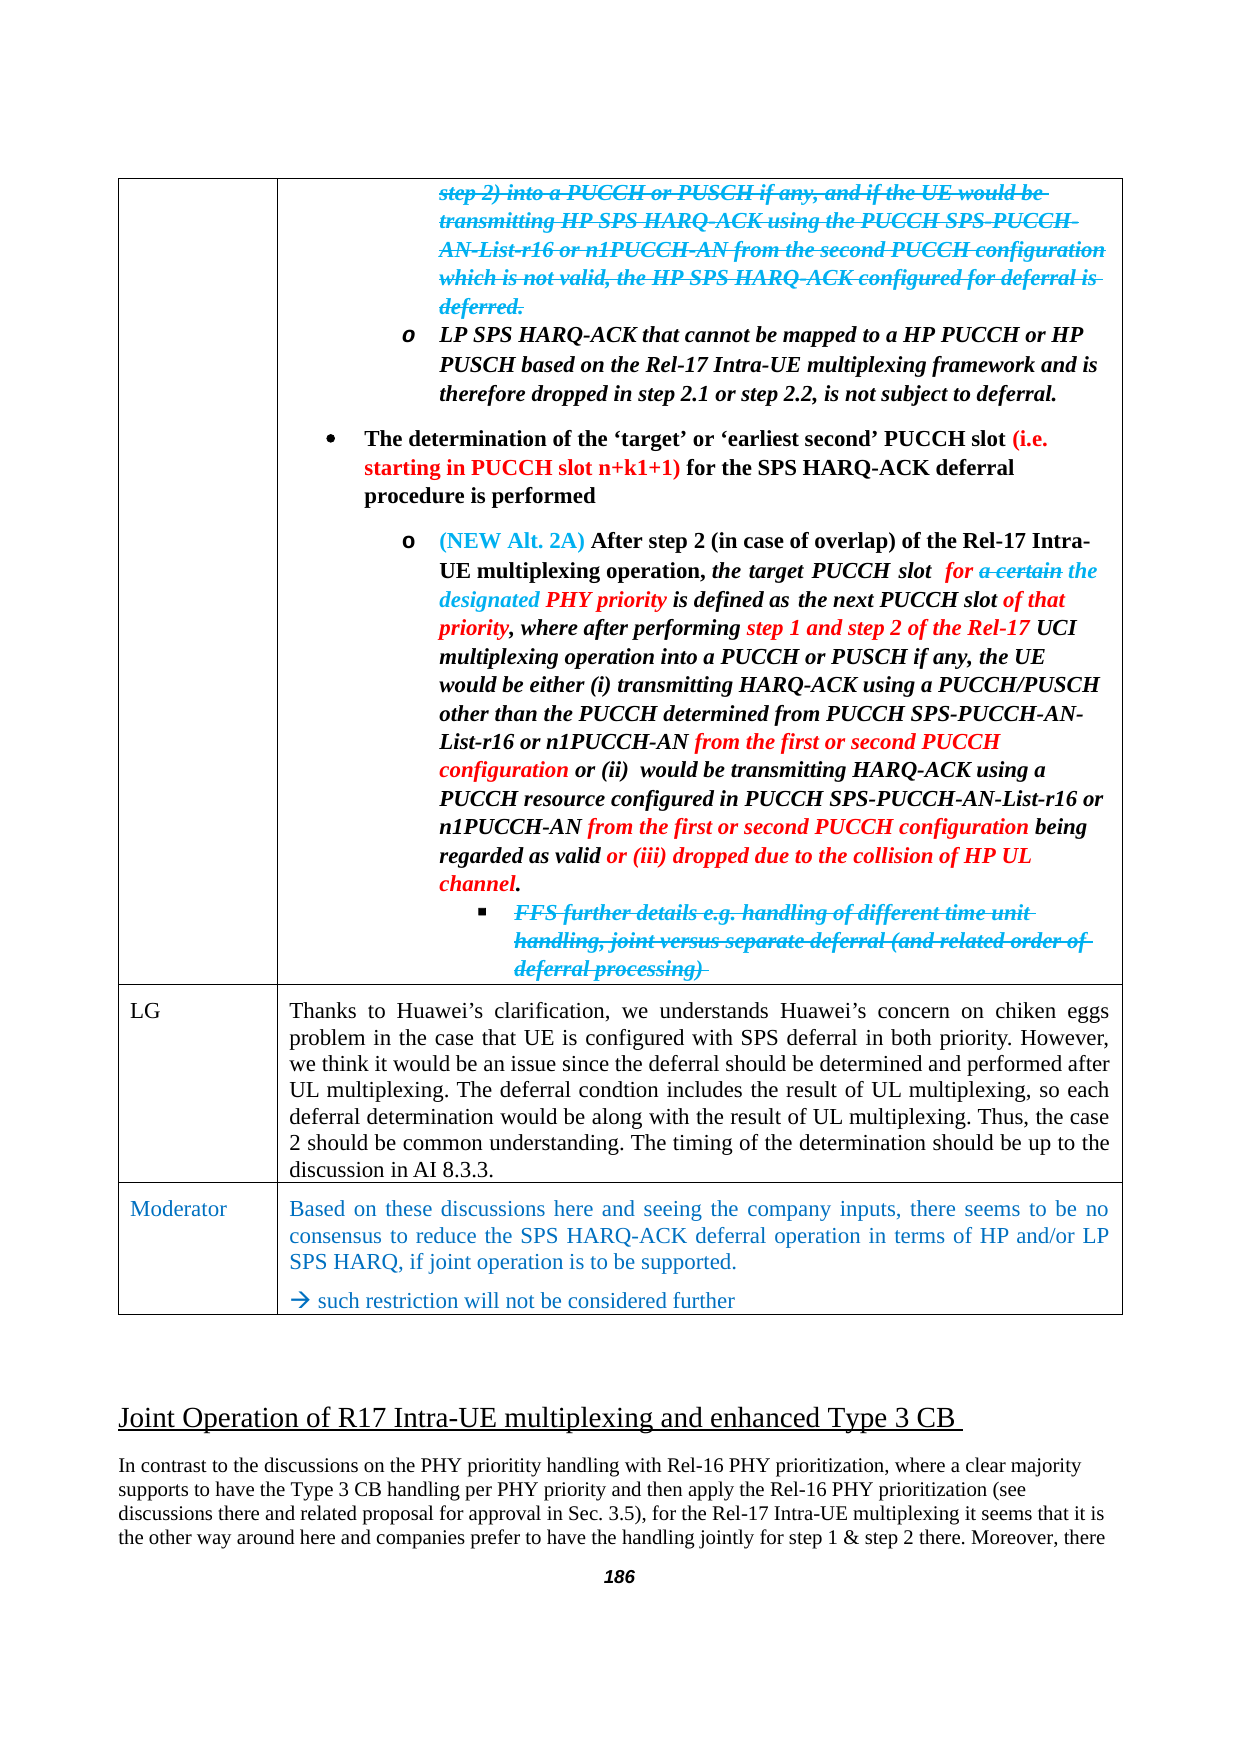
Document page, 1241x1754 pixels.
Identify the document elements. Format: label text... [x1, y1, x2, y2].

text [118, 1453, 1122, 1549]
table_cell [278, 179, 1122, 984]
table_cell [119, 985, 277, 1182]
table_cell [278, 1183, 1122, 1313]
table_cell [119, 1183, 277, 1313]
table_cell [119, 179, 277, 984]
text Joint Operation of R17 Intra-UE multiplexing and enhanced Type 3 CB [118, 1400, 1122, 1434]
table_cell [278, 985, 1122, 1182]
